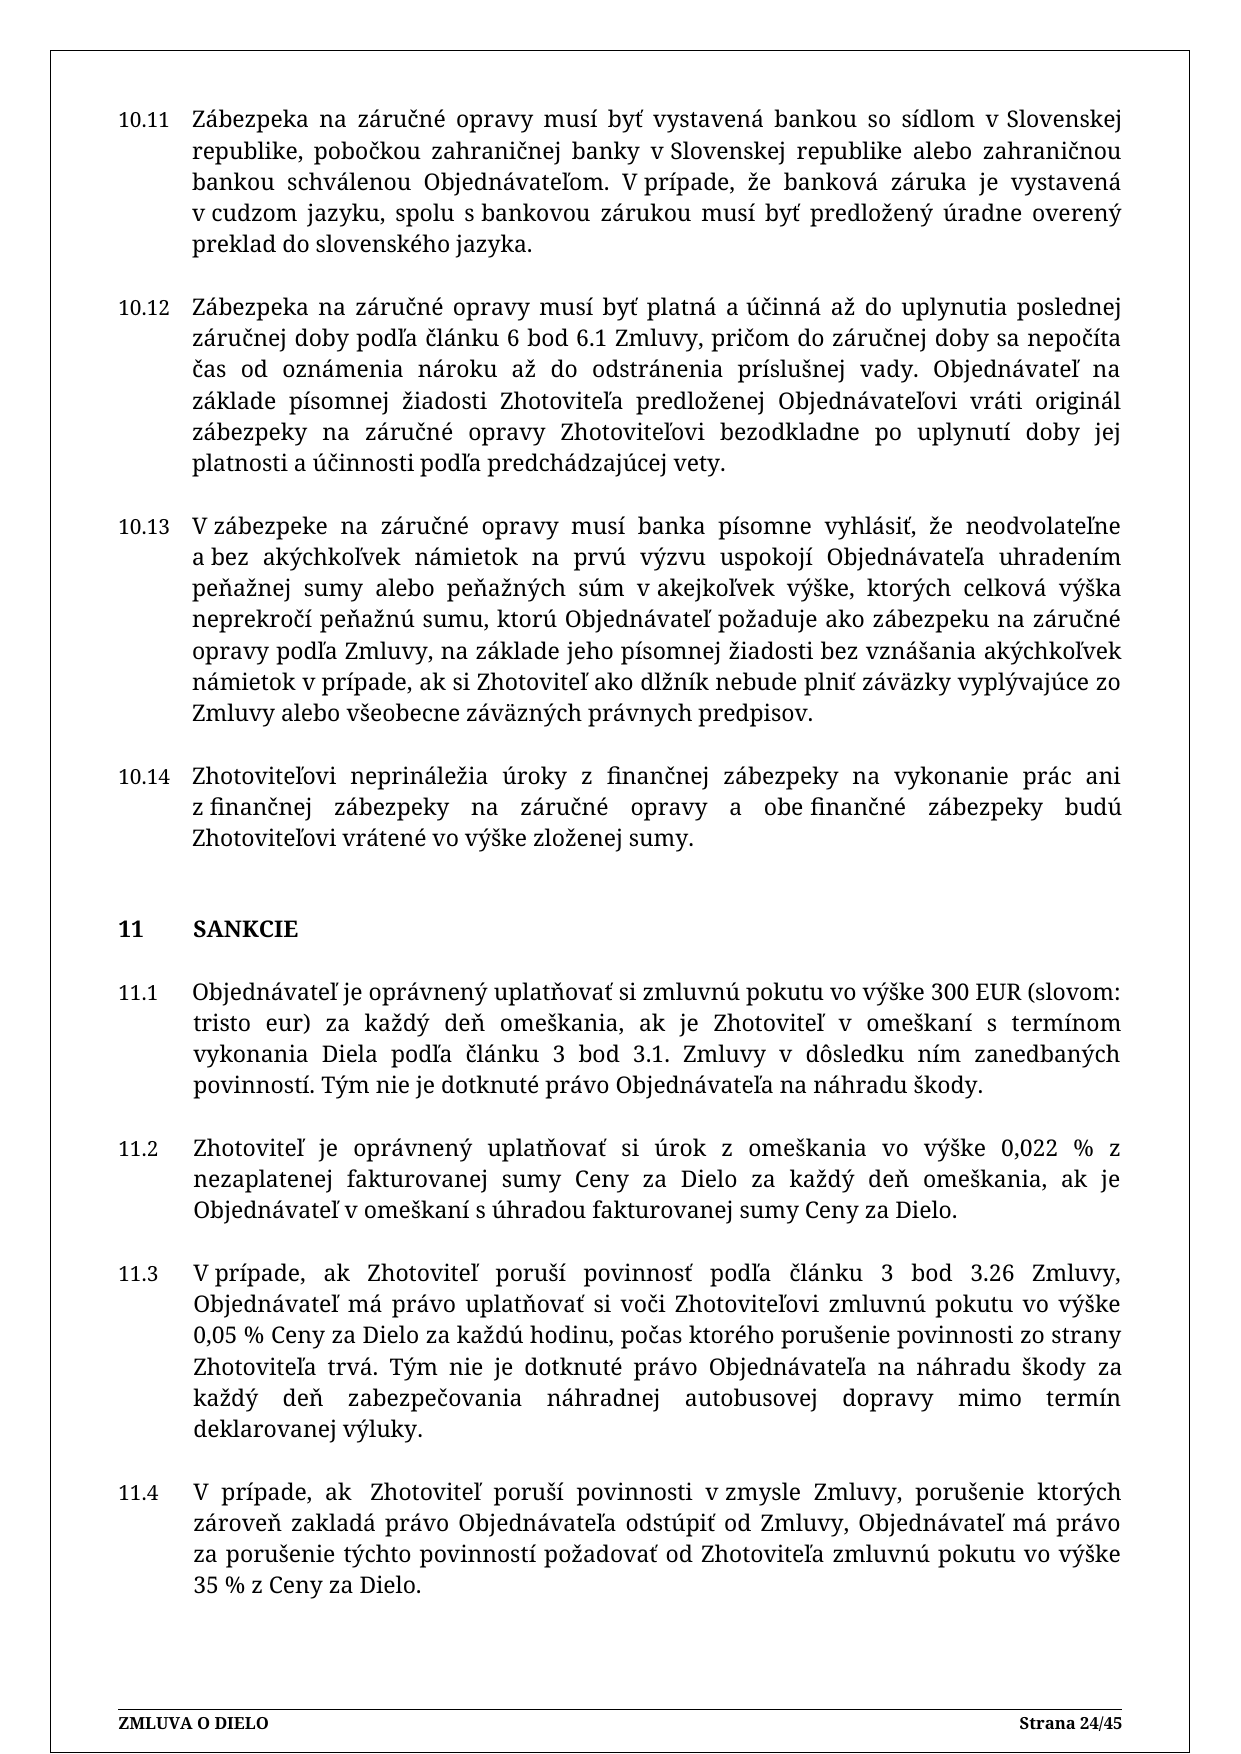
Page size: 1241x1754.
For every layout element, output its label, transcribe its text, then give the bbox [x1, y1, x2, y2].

list V prípade, ak Zhotoviteľ poruší povinnosť podľa článku 3 bod 3.26 Zmluvy, Objednávateľ má právo uplatňovať si voči Zhotoviteľovi zmluvnú pokutu vo výške 0,05 % Ceny za Dielo za každú hodinu, počas ktorého porušenie povinnosti zo strany Zhotoviteľa trvá. Tým nie je dotknuté právo Objednávateľa na náhradu škody za každý deň zabezpečovania náhradnej autobusovej dopravy mimo termín deklarovanej výluky. [118, 1257, 1122, 1444]
list Zhotoviteľ je oprávnený uplatňovať si úrok z omeškania vo výške 0,022 % z nezaplatenej fakturovanej sumy Ceny za Dielo za každý deň omeškania, ak je Objednávateľ v omeškaní s úhradou fakturovanej sumy Ceny za Dielo. [118, 1132, 1122, 1226]
list SANKCIE [118, 913, 1122, 944]
list Zhotoviteľovi neprináležia úroky z finančnej zábezpeky na vykonanie prác ani z finančnej zábezpeky na záručné opravy a obe finančné zábezpeky budú Zhotoviteľovi vrátené vo výške zloženej sumy. [118, 760, 1122, 853]
list V zábezpeke na záručné opravy musí banka písomne vyhlásiť, že neodvolateľne a bez akýchkoľvek námietok na prvú výzvu uspokojí Objednávateľa uhradením peňažnej sumy alebo peňažných súm v akejkoľvek výške, ktorých celková výška neprekročí peňažnú sumu, ktorú Objednávateľ požaduje ako zábezpeku na záručné opravy podľa Zmluvy, na základe jeho písomnej žiadosti bez vznášania akýchkoľvek námietok v prípade, ak si Zhotoviteľ ako dlžník nebude plniť záväzky vyplývajúce zo Zmluvy alebo všeobecne záväzných právnych predpisov. [118, 510, 1122, 728]
list V prípade, ak Zhotoviteľ poruší povinnosti v zmysle Zmluvy, porušenie ktorých zároveň zakladá právo Objednávateľa odstúpiť od Zmluvy, Objednávateľ má právo za porušenie týchto povinností požadovať od Zhotoviteľa zmluvnú pokutu vo výške 35 % z Ceny za Dielo. [118, 1476, 1122, 1601]
list Zábezpeka na záručné opravy musí byť platná a účinná až do uplynutia poslednej záručnej doby podľa článku 6 bod 6.1 Zmluvy, pričom do záručnej doby sa nepočíta čas od oznámenia nároku až do odstránenia príslušnej vady. Objednávateľ na základe písomnej žiadosti Zhotoviteľa predloženej Objednávateľovi vráti originál zábezpeky na záručné opravy Zhotoviteľovi bezodkladne po uplynutí doby jej platnosti a účinnosti podľa predchádzajúcej vety. [118, 291, 1122, 478]
list Zábezpeka na záručné opravy musí byť vystavená bankou so sídlom v Slovenskej republike, pobočkou zahraničnej banky v Slovenskej republike alebo zahraničnou bankou schválenou Objednávateľom. V prípade, že banková záruka je vystavená v cudzom jazyku, spolu s bankovou zárukou musí byť predložený úradne overený preklad do slovenského jazyka. [118, 103, 1122, 260]
list Objednávateľ je oprávnený uplatňovať si zmluvnú pokutu vo výške 300 EUR (slovom: tristo eur) za každý deň omeškania, ak je Zhotoviteľ v omeškaní s termínom vykonania Diela podľa článku 3 bod 3.1. Zmluvy v dôsledku ním zanedbaných povinností. Tým nie je dotknuté právo Objednávateľa na náhradu škody. [118, 976, 1122, 1101]
